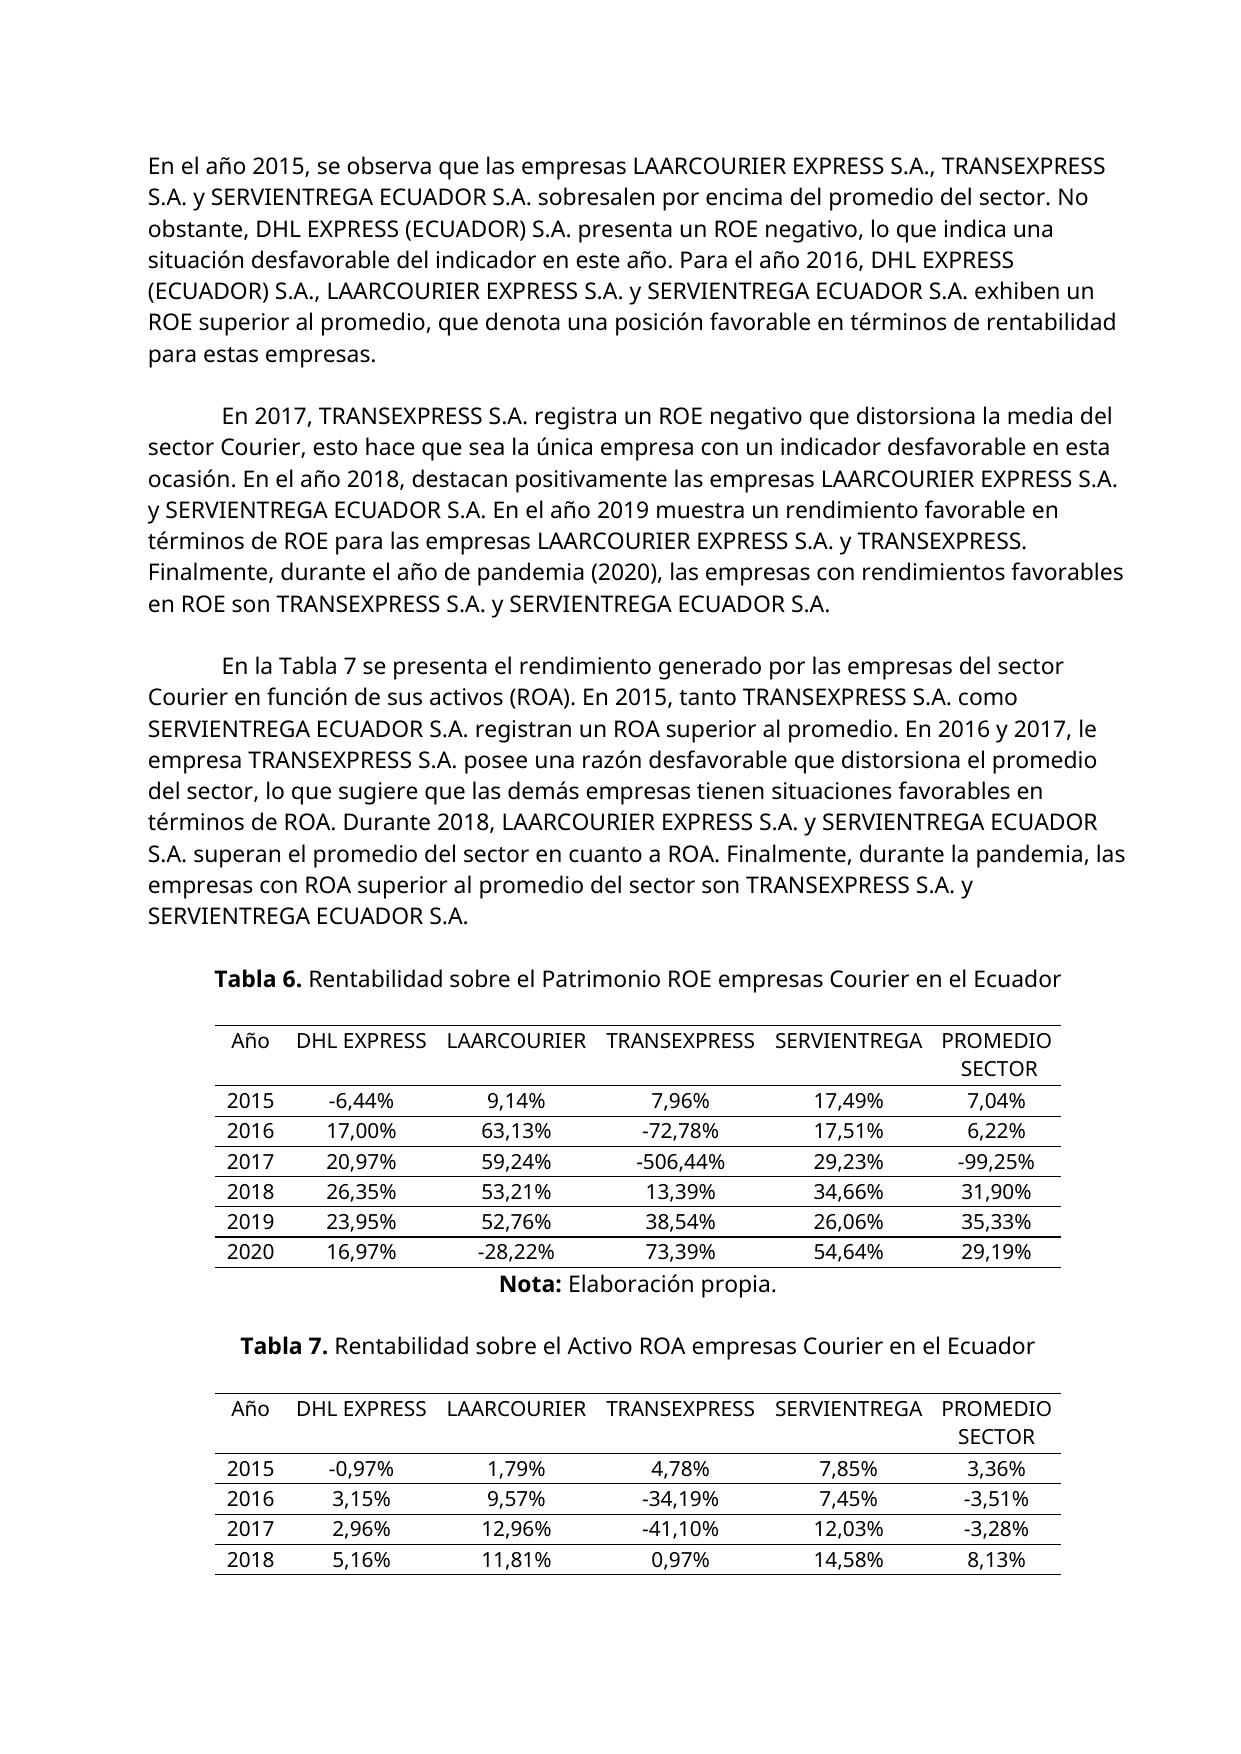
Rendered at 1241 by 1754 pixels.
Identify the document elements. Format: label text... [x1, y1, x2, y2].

table_cell 29,19% [932, 1238, 1061, 1267]
text En 2017, TRANSEXPRESS S.A. registra un ROE negativo que distorsiona la media del sector Courier, esto hace que sea la única empresa con un indicador desfavorable en esta ocasión. En el año 2018, destacan positivamente las empresas LAARCOURIER EXPRESS S.A. y SERVIENTREGA ECUADOR S.A. En el año 2019 muestra un rendimiento favorable en términos de ROE para las empresas LAARCOURIER EXPRESS S.A. y TRANSEXPRESS. Finalmente, durante el año de pandemia (2020), las empresas con rendimientos favorables en ROE son TRANSEXPRESS S.A. y SERVIENTREGA ECUADOR S.A. [148, 400, 1128, 619]
table_cell 63,13% [437, 1117, 596, 1146]
table_cell -6,44% [286, 1086, 437, 1116]
table_cell 12,03% [765, 1515, 932, 1544]
table_header DHL EXPRESS [286, 1394, 437, 1453]
table_cell 2018 [215, 1545, 286, 1574]
table_cell 0,97% [596, 1545, 765, 1574]
table_cell -99,25% [932, 1147, 1061, 1176]
table_cell 2017 [215, 1515, 286, 1544]
table_cell -34,19% [596, 1484, 765, 1513]
table_cell 1,79% [437, 1454, 596, 1483]
table_cell 6,22% [932, 1117, 1061, 1146]
table_cell 13,39% [596, 1177, 765, 1206]
text Tabla 7. Rentabilidad sobre el Activo ROA empresas Courier en el Ecuador [148, 1330, 1128, 1361]
table_cell 3,36% [932, 1454, 1061, 1483]
table_cell 3,15% [286, 1484, 437, 1513]
table_cell -0,97% [286, 1454, 437, 1483]
text En la Tabla 7 se presenta el rendimiento generado por las empresas del sector Courier en función de sus activos (ROA). En 2015, tanto TRANSEXPRESS S.A. como SERVIENTREGA ECUADOR S.A. registran un ROA superior al promedio. En 2016 y 2017, le empresa TRANSEXPRESS S.A. posee una razón desfavorable que distorsiona el promedio del sector, lo que sugiere que las demás empresas tienen situaciones favorables en términos de ROA. Durante 2018, LAARCOURIER EXPRESS S.A. y SERVIENTREGA ECUADOR S.A. superan el promedio del sector en cuanto a ROA. Finalmente, durante la pandemia, las empresas con ROA superior al promedio del sector son TRANSEXPRESS S.A. y SERVIENTREGA ECUADOR S.A. [148, 650, 1128, 931]
table_cell 38,54% [596, 1207, 765, 1236]
table_cell 2020 [215, 1238, 286, 1267]
table_cell -3,28% [932, 1515, 1061, 1544]
table_cell -506,44% [596, 1147, 765, 1176]
table_cell 14,58% [765, 1545, 932, 1574]
table_cell 17,49% [765, 1086, 932, 1116]
table_header Año [215, 1394, 286, 1453]
table_cell 9,14% [437, 1086, 596, 1116]
table_cell 11,81% [437, 1545, 596, 1574]
table_cell -72,78% [596, 1117, 765, 1146]
table_cell 2015 [215, 1454, 286, 1483]
table_cell 2016 [215, 1117, 286, 1146]
table_cell 2015 [215, 1086, 286, 1116]
table_cell 31,90% [932, 1177, 1061, 1206]
table_cell -41,10% [596, 1515, 765, 1544]
table_header DHL EXPRESS [286, 1026, 437, 1085]
table_header SERVIENTREGA [765, 1394, 932, 1453]
table_cell 8,13% [932, 1545, 1061, 1574]
table_header SERVIENTREGA [765, 1026, 932, 1085]
table_cell 52,76% [437, 1207, 596, 1236]
table_cell 2018 [215, 1177, 286, 1206]
table_cell 2017 [215, 1147, 286, 1176]
table_cell 7,96% [596, 1086, 765, 1116]
table_header PROMEDIO SECTOR [932, 1026, 1061, 1085]
table_cell 17,00% [286, 1117, 437, 1146]
table_cell 7,45% [765, 1484, 932, 1513]
table_cell 5,16% [286, 1545, 437, 1574]
table_cell 26,35% [286, 1177, 437, 1206]
text Tabla 6. Rentabilidad sobre el Patrimonio ROE empresas Courier en el Ecuador [148, 962, 1128, 994]
table_cell 7,85% [765, 1454, 932, 1483]
table_header TRANSEXPRESS [596, 1394, 765, 1453]
table_cell 9,57% [437, 1484, 596, 1513]
table_cell -28,22% [437, 1238, 596, 1267]
table_cell 2019 [215, 1207, 286, 1236]
table_cell 35,33% [932, 1207, 1061, 1236]
table_cell 23,95% [286, 1207, 437, 1236]
table_cell 54,64% [765, 1238, 932, 1267]
table_cell 29,23% [765, 1147, 932, 1176]
table_cell 17,51% [765, 1117, 932, 1146]
table_cell 53,21% [437, 1177, 596, 1206]
table_cell 4,78% [596, 1454, 765, 1483]
table_cell 73,39% [596, 1238, 765, 1267]
table_cell 7,04% [932, 1086, 1061, 1116]
table_cell 12,96% [437, 1515, 596, 1544]
table_cell 16,97% [286, 1238, 437, 1267]
table_cell 26,06% [765, 1207, 932, 1236]
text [148, 150, 1128, 369]
table_header Año [215, 1026, 286, 1085]
table_cell 59,24% [437, 1147, 596, 1176]
table_cell -3,51% [932, 1484, 1061, 1513]
table_header TRANSEXPRESS [596, 1026, 765, 1085]
text Nota: Elaboración propia. [148, 1268, 1128, 1299]
table_cell 34,66% [765, 1177, 932, 1206]
table_header PROMEDIO SECTOR [932, 1394, 1061, 1453]
table_cell 2,96% [286, 1515, 437, 1544]
table_header LAARCOURIER [437, 1394, 596, 1453]
table_cell 2016 [215, 1484, 286, 1513]
table_cell 20,97% [286, 1147, 437, 1176]
table_header LAARCOURIER [437, 1026, 596, 1085]
